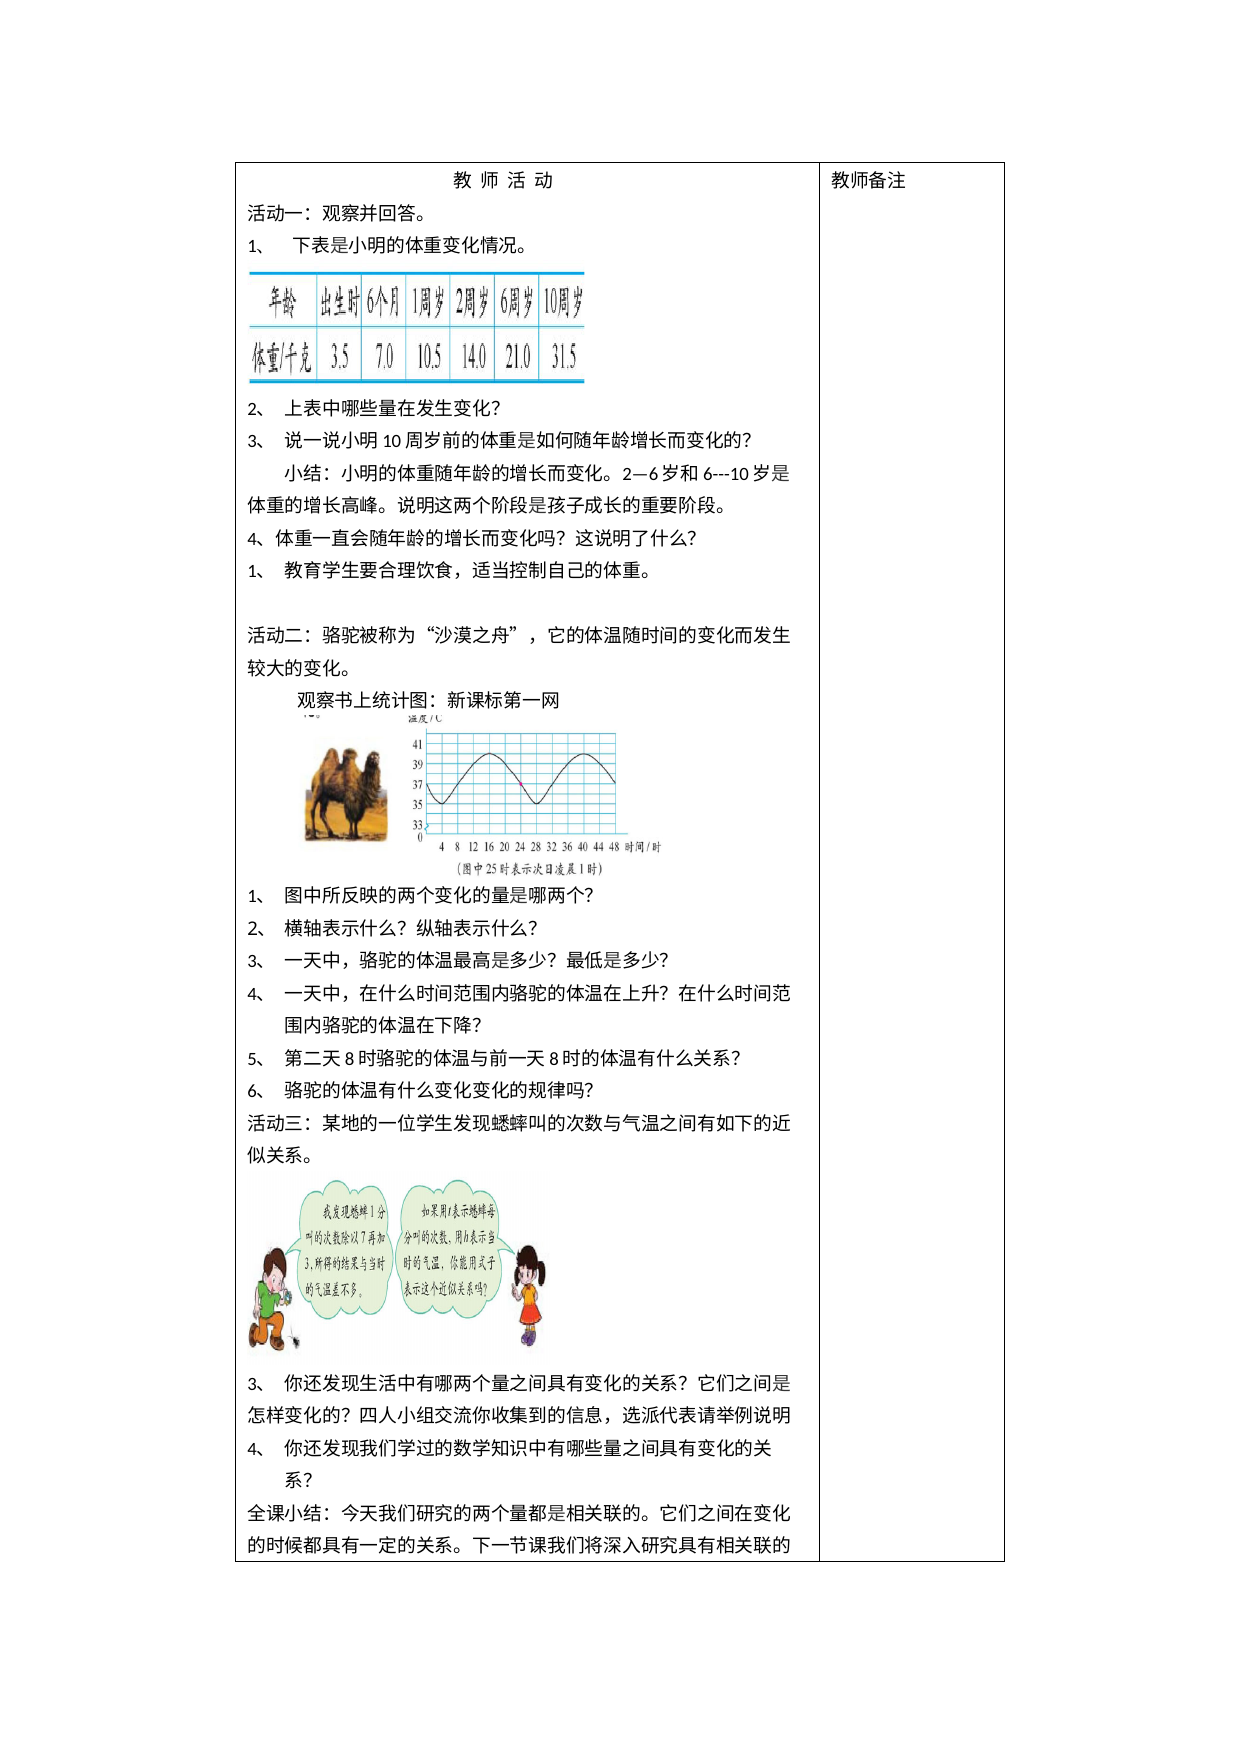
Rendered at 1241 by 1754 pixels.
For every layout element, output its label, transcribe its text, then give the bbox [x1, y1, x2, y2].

picture [297, 715, 665, 878]
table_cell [236, 163, 819, 1561]
picture [247, 260, 585, 391]
picture [247, 1171, 550, 1365]
table_cell 教师备注 [820, 163, 1004, 1561]
